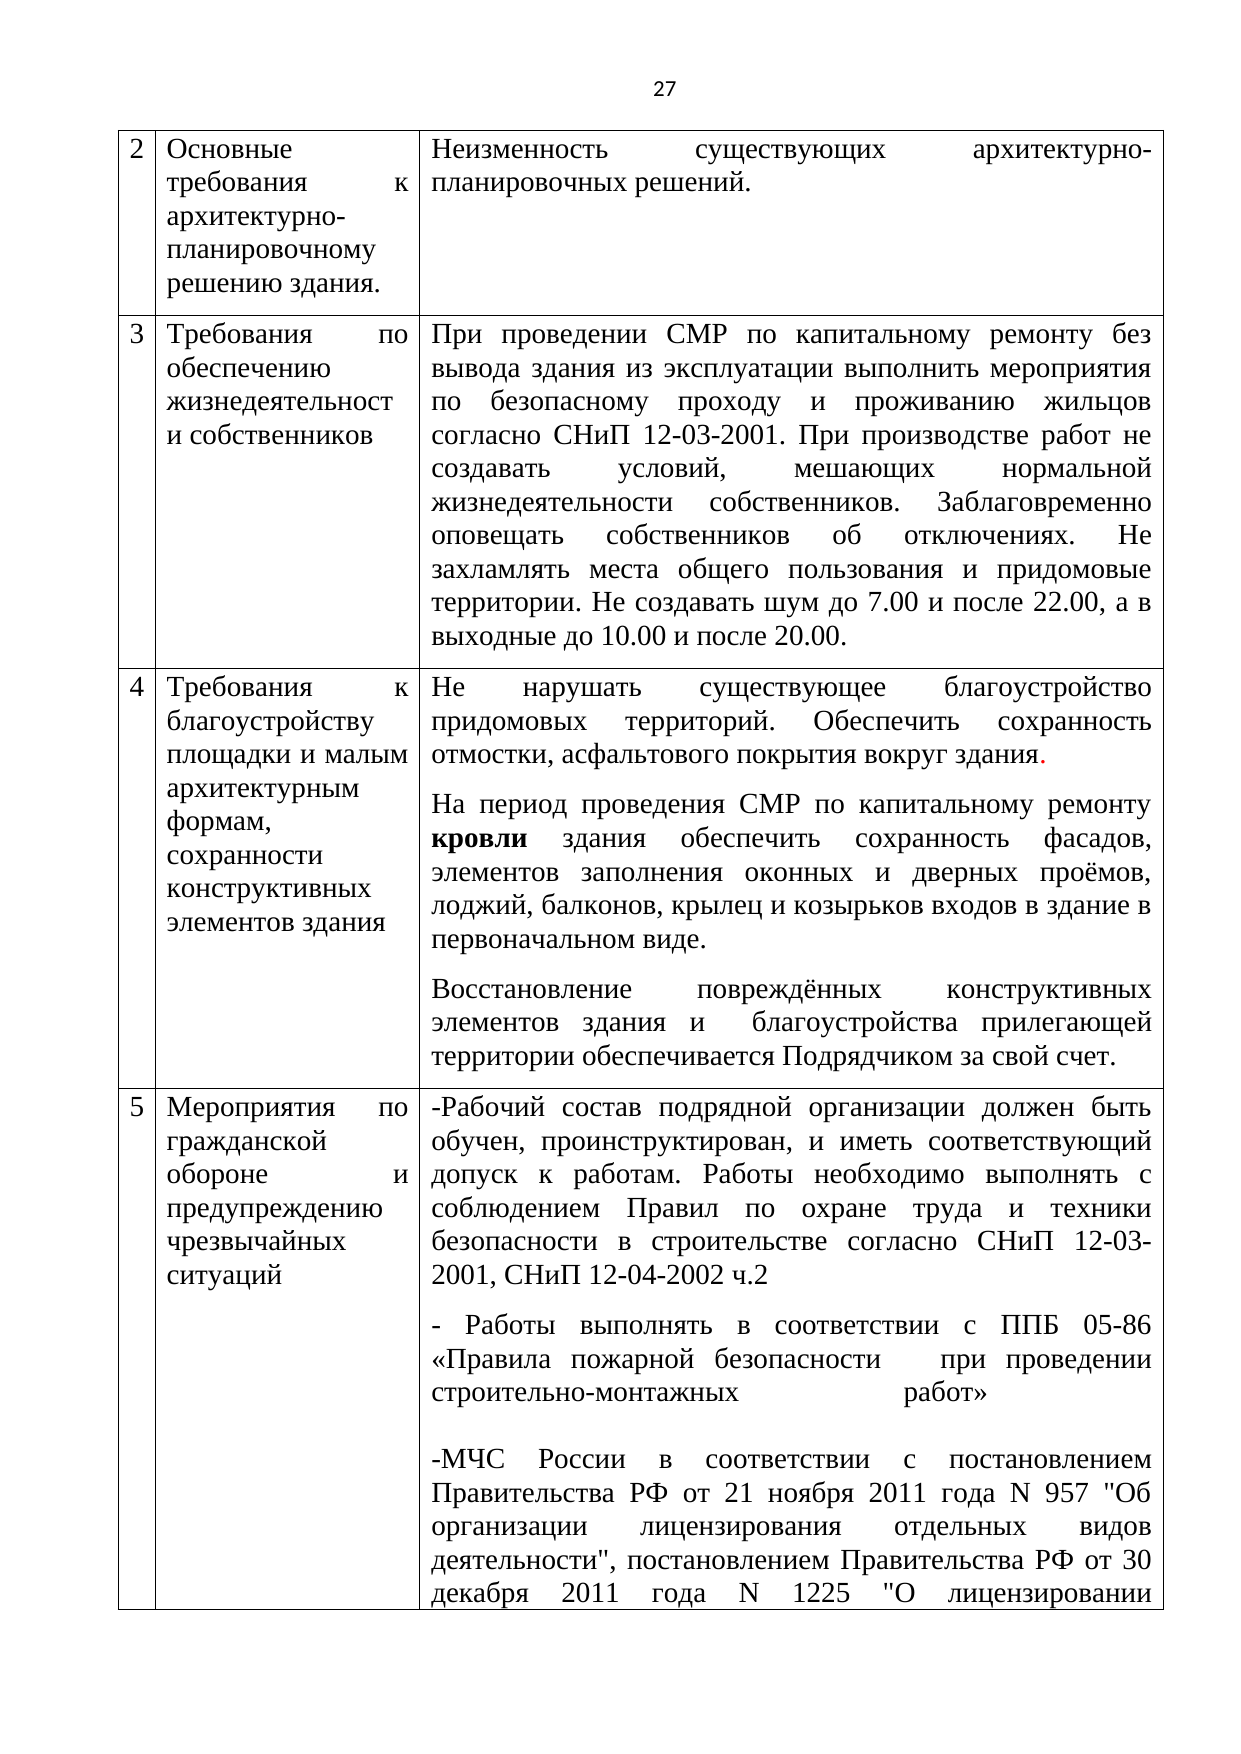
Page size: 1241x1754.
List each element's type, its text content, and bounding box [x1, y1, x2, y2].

table_cell Основные требования к архитектурно-планировочному решению здания. [156, 131, 419, 315]
table_cell Неизменность существующих архитектурно-планировочных решений. [420, 131, 1163, 315]
table_cell При проведении СМР по капитальному ремонту без вывода здания из эксплуатации выполнить мероприятия по безопасному проходу и проживанию жильцов согласно СНиП 12-03-2001. При производстве работ не создавать условий, мешающих нормальной жизнедеятельности собственников. Заблаговременно оповещать собственников об отключениях. Не захламлять места общего пользования и придомовые территории. Не создавать шум до 7.00 и после 22.00, а в выходные до 10.00 и после 20.00. [420, 316, 1163, 668]
table_cell 3 [119, 316, 155, 668]
table_cell Требования по обеспечению жизнедеятельности собственников [156, 316, 419, 668]
table_cell Не нарушать существующее благоустройство придомовых территорий. Обеспечить сохранность отмостки, асфальтового покрытия вокруг здания. На период проведения СМР по капитальному ремонту кровли здания обеспечить сохранность фасадов, элементов заполнения оконных и дверных проёмов, лоджий, балконов, крылец и козырьков входов в здание в первоначальном виде. Восстановление повреждённых конструктивных элементов здания и благоустройства прилегающей территории обеспечивается Подрядчиком за свой счет. [420, 669, 1163, 1088]
table_cell 4 [119, 669, 155, 1088]
table_cell 2 [119, 131, 155, 315]
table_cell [156, 1089, 419, 1609]
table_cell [420, 1089, 1163, 1609]
table_cell 5 [119, 1089, 155, 1609]
table_cell Требования к благоустройству площадки и малым архитектурным формам, сохранности конструктивных элементов здания [156, 669, 419, 1088]
